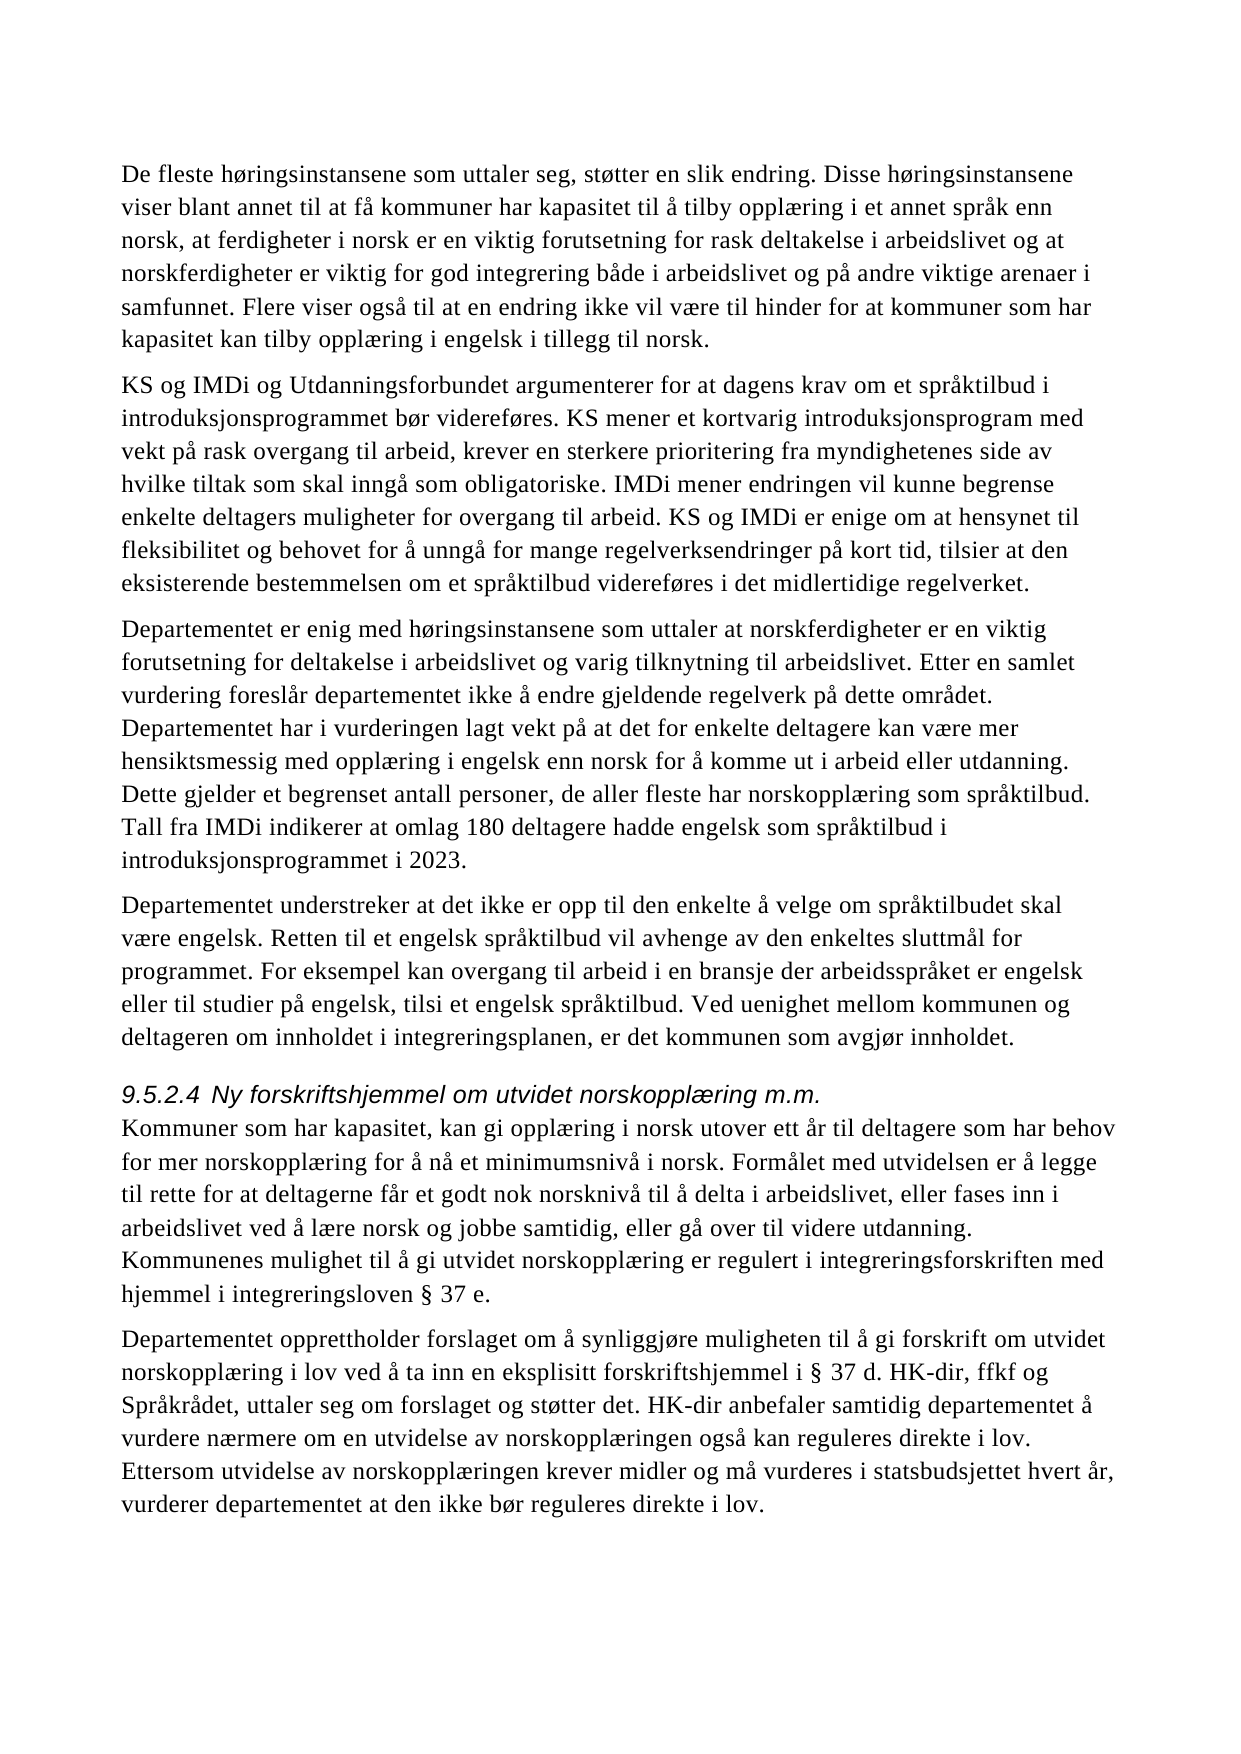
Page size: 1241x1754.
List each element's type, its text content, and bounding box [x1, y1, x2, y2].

text Departementet opprettholder forslaget om å synliggjøre muligheten til å gi forskrift om utvidet norskopplæring i lov ved å ta inn en eksplisitt forskriftshjemmel i § 37 d. HK-dir, ffkf og Språkrådet, uttaler seg om forslaget og støtter det. HK-dir anbefaler samtidig departementet å vurdere nærmere om en utvidelse av norskopplæringen også kan reguleres direkte i lov. Ettersom utvidelse av norskopplæringen krever midler og må vurderes i statsbudsjettet hvert år, vurderer departementet at den ikke bør reguleres direkte i lov. [121, 1324, 1119, 1518]
text Kommuner som har kapasitet, kan gi opplæring i norsk utover ett år til deltagere som har behov for mer norskopplæring for å nå et minimumsnivå i norsk. Formålet med utvidelsen er å legge til rette for at deltagerne får et godt nok norsknivå til å delta i arbeidslivet, eller fases inn i arbeidslivet ved å lære norsk og jobbe samtidig, eller gå over til videre utdanning. Kommunenes mulighet til å gi utvidet norskopplæring er regulert i integreringsforskriften med hjemmel i integreringsloven § 37 e. [121, 1113, 1119, 1307]
text Departementet er enig med høringsinstansene som uttaler at norskferdigheter er en viktig forutsetning for deltakelse i arbeidslivet og varig tilknytning til arbeidslivet. Etter en samlet vurdering foreslår departementet ikke å endre gjeldende regelverk på dette området. Departementet har i vurderingen lagt vekt på at det for enkelte deltagere kan være mer hensiktsmessig med opplæring i engelsk enn norsk for å komme ut i arbeid eller utdanning. Dette gjelder et begrenset antall personer, de aller fleste har norskopplæring som språktilbud. Tall fra IMDi indikerer at omlag 180 deltagere hadde engelsk som språktilbud i introduksjonsprogrammet i 2023. [121, 614, 1119, 874]
text KS og IMDi og Utdanningsforbundet argumenterer for at dagens krav om et språktilbud i introduksjonsprogrammet bør videreføres. KS mener et kortvarig introduksjonsprogram med vekt på rask overgang til arbeid, krever en sterkere prioritering fra myndighetenes side av hvilke tiltak som skal inngå som obligatoriske. IMDi mener endringen vil kunne begrense enkelte deltagers muligheter for overgang til arbeid. KS og IMDi er enige om at hensynet til fleksibilitet og behovet for å unngå for mange regelverksendringer på kort tid, tilsier at den eksisterende bestemmelsen om et språktilbud videreføres i det midlertidige regelverket. [121, 370, 1119, 597]
subtitle Ny forskriftshjemmel om utvidet norskopplæring m.m. [121, 1081, 1119, 1109]
text De fleste høringsinstansene som uttaler seg, støtter en slik endring. Disse høringsinstansene viser blant annet til at få kommuner har kapasitet til å tilby opplæring i et annet språk enn norsk, at ferdigheter i norsk er en viktig forutsetning for rask deltakelse i arbeidslivet og at norskferdigheter er viktig for god integrering både i arbeidslivet og på andre viktige arenaer i samfunnet. Flere viser også til at en endring ikke vil være til hinder for at kommuner som har kapasitet kan tilby opplæring i engelsk i tillegg til norsk. [121, 159, 1119, 353]
text Departementet understreker at det ikke er opp til den enkelte å velge om språktilbudet skal være engelsk. Retten til et engelsk språktilbud vil avhenge av den enkeltes sluttmål for programmet. For eksempel kan overgang til arbeid i en bransje der arbeidsspråket er engelsk eller til studier på engelsk, tilsi et engelsk språktilbud. Ved uenighet mellom kommunen og deltageren om innholdet i integreringsplanen, er det kommunen som avgjør innholdet. [121, 890, 1119, 1051]
